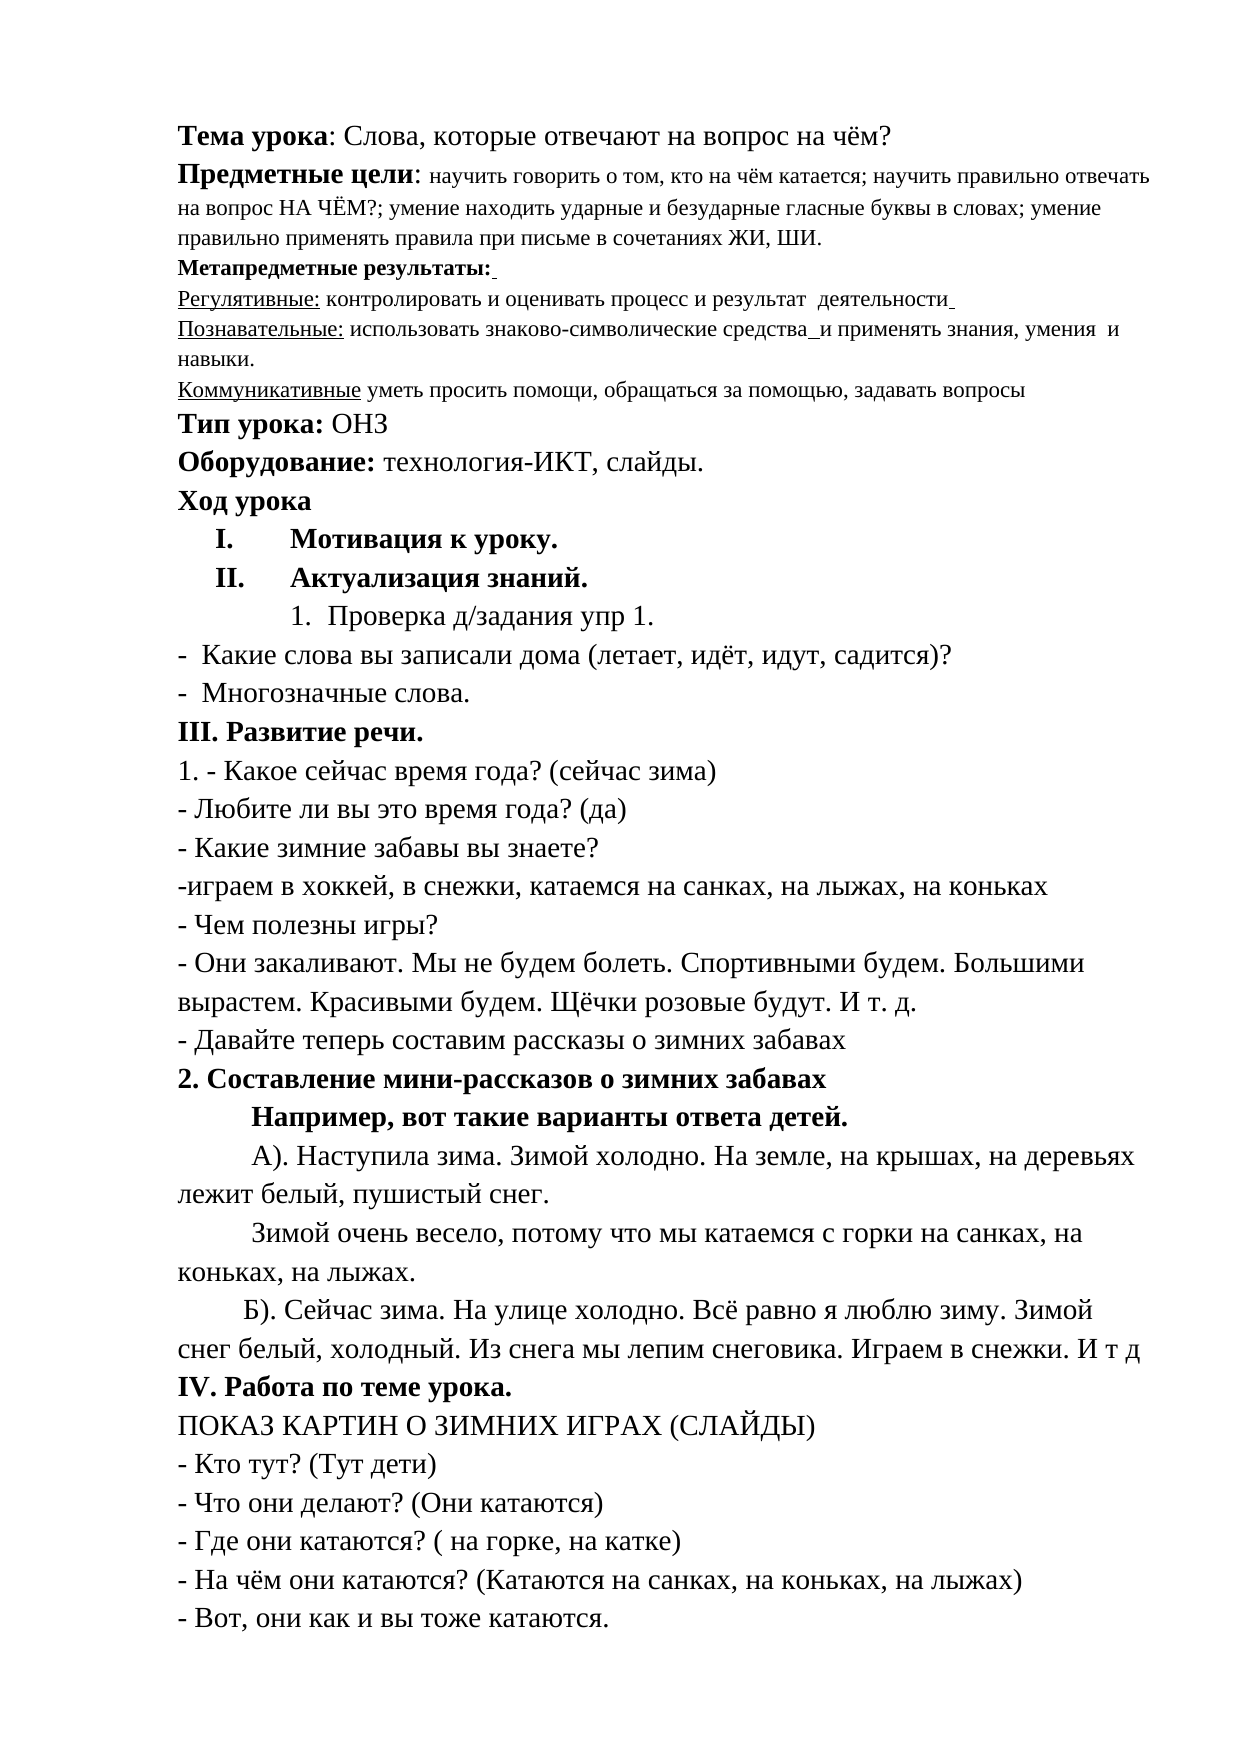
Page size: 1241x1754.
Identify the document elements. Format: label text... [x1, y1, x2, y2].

text 2. Составление мини-рассказов о зимних забавах [177, 1061, 1152, 1094]
text Коммуникативные уметь просить помощи, обращаться за помощью, задавать вопросы [177, 376, 1152, 402]
text Регулятивные: контролировать и оценивать процесс и результат деятельности [177, 285, 1152, 311]
list Проверка д/задания упр 1. [290, 598, 1152, 632]
text - Какие слова вы записали дома (летает, идёт, идут, садится)? [177, 637, 1152, 671]
text 1. - Какое сейчас время года? (сейчас зима) [177, 753, 1152, 786]
text - Кто тут? (Тут дети) [177, 1446, 1152, 1480]
text - Вот, они как и вы тоже катаются. [177, 1601, 1152, 1634]
text Тема урока: Слова, которые отвечают на вопрос на чём? [177, 118, 1152, 152]
text Метапредметные результаты: [177, 254, 1152, 281]
text IV. Работа по теме урока. [177, 1369, 1152, 1403]
text - Любите ли вы это время года? (да) [177, 791, 1152, 825]
text Ход урока [177, 483, 1152, 516]
text - Какие зимние забавы вы знаете? [177, 830, 1152, 863]
text -играем в хоккей, в снежки, катаемся на санках, на лыжах, на коньках [177, 868, 1152, 902]
text III. Развитие речи. [177, 714, 1152, 748]
text - Они закаливают. Мы не будем болеть. Спортивными будем. Большими вырастем. Красивыми будем. Щёчки розовые будут. И т. д. [177, 945, 1152, 1017]
text Тип урока: ОНЗ [177, 406, 1152, 439]
text - Что они делают? (Они катаются) [177, 1485, 1152, 1518]
list Мотивация к уроку. [215, 521, 1152, 555]
text - Чем полезны игры? [177, 907, 1152, 940]
text ПОКАЗ КАРТИН О ЗИМНИХ ИГРАХ (СЛАЙДЫ) [177, 1408, 1152, 1441]
text Б). Сейчас зима. На улице холодно. Всё равно я люблю зиму. Зимой снег белый, холодный. Из снега мы лепим снеговика. Играем в снежки. И т д [177, 1292, 1152, 1364]
text Зимой очень весело, потому что мы катаемся с горки на санках, на коньках, на лыжах. [177, 1215, 1152, 1287]
text А). Наступила зима. Зимой холодно. На земле, на крышах, на деревьях лежит белый, пушистый снег. [177, 1138, 1152, 1210]
text - На чём они катаются? (Катаются на санках, на коньках, на лыжах) [177, 1562, 1152, 1596]
text - Где они катаются? ( на горке, на катке) [177, 1523, 1152, 1557]
text Оборудование: технология-ИКТ, слайды. [177, 444, 1152, 478]
text Предметные цели: научить говорить о том, кто на чём катается; научить правильно отвечать на вопрос НА ЧЁМ?; умение находить ударные и безударные гласные буквы в словах; умение правильно применять правила при письме в сочетаниях ЖИ, ШИ. [177, 157, 1152, 251]
list Актуализация знаний. [215, 560, 1152, 593]
text - Давайте теперь составим рассказы о зимних забавах [177, 1022, 1152, 1056]
text Познавательные: использовать знаково-символические средства и применять знания, умения и навыки. [177, 315, 1152, 372]
text Например, вот такие варианты ответа детей. [177, 1099, 1152, 1133]
text - Многозначные слова. [177, 676, 1152, 709]
